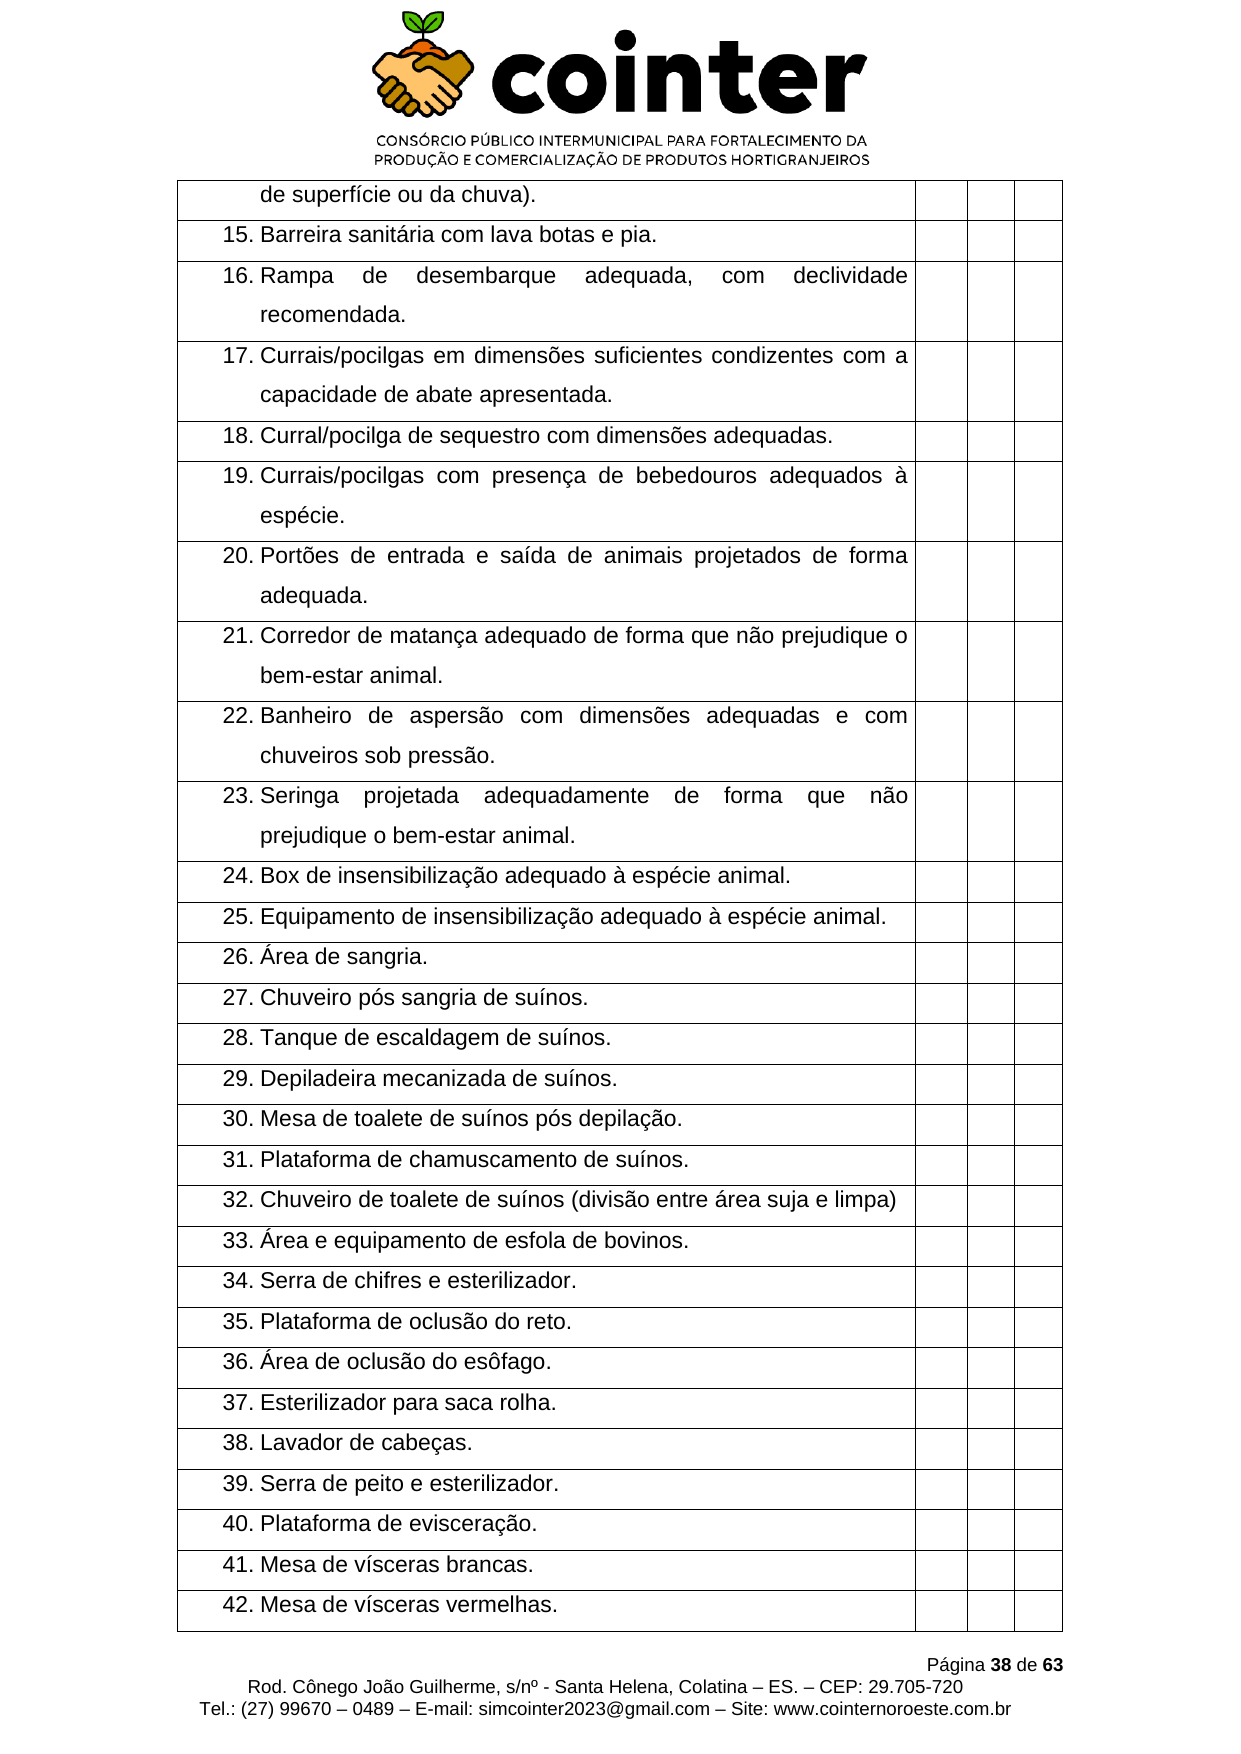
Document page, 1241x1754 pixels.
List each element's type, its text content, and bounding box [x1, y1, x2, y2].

table_cell [1015, 943, 1062, 983]
table_cell [968, 1510, 1014, 1550]
table_cell [968, 342, 1014, 421]
table_cell Barreira sanitária com lava botas e pia. [178, 221, 915, 261]
table_cell [968, 462, 1014, 541]
table_cell [968, 622, 1014, 701]
table_cell [916, 943, 967, 983]
table_cell [1015, 1429, 1062, 1469]
table_cell [916, 1024, 967, 1064]
table_cell [1015, 702, 1062, 781]
table_cell [1015, 622, 1062, 701]
table_cell Box de insensibilização adequado à espécie animal. [178, 862, 915, 902]
table_cell [1015, 862, 1062, 902]
table_cell [968, 943, 1014, 983]
table_cell [968, 1227, 1014, 1266]
table_cell [916, 181, 967, 220]
table_cell [916, 542, 967, 621]
table_cell Depiladeira mecanizada de suínos. [178, 1065, 915, 1104]
table_cell [968, 782, 1014, 861]
table_cell Plataforma de chamuscamento de suínos. [178, 1146, 915, 1185]
table_cell Tanque de escaldagem de suínos. [178, 1024, 915, 1064]
table_cell [968, 181, 1014, 220]
table_cell Chuveiro de toalete de suínos (divisão entre área suja e limpa) [178, 1186, 915, 1226]
table_cell [916, 862, 967, 902]
table_cell [968, 1429, 1014, 1469]
table_cell [1015, 542, 1062, 621]
table_cell [916, 702, 967, 781]
table_cell [916, 1551, 967, 1590]
table_cell Corredor de matança adequado de forma que não prejudique o bem-estar animal. [178, 622, 915, 701]
table_cell [1015, 462, 1062, 541]
picture [362, 0, 878, 180]
table_cell Serra de peito e esterilizador. [178, 1470, 915, 1509]
table_cell [968, 1186, 1014, 1226]
table_cell [1015, 422, 1062, 461]
table_cell [968, 1551, 1014, 1590]
table_cell [916, 1470, 967, 1509]
table_cell [1015, 984, 1062, 1023]
table_cell [968, 542, 1014, 621]
table_cell [968, 1470, 1014, 1509]
table_cell [916, 1267, 967, 1307]
table_cell Sistema de tratamento de água (no caso de captação de água de superfície ou da chuva). [178, 181, 915, 220]
table_cell [916, 1348, 967, 1388]
table_cell [968, 221, 1014, 261]
table_cell Esterilizador para saca rolha. [178, 1389, 915, 1428]
table_cell [916, 1105, 967, 1145]
table_cell Seringa projetada adequadamente de forma que não prejudique o bem-estar animal. [178, 782, 915, 861]
table_cell Mesa de vísceras brancas. [178, 1551, 915, 1590]
table_cell [916, 1146, 967, 1185]
table_cell [1015, 1267, 1062, 1307]
table_cell [916, 1065, 967, 1104]
table_cell [916, 262, 967, 341]
table_cell [968, 702, 1014, 781]
table_cell [968, 262, 1014, 341]
table_cell [916, 782, 967, 861]
table_cell [1015, 262, 1062, 341]
table_cell [916, 622, 967, 701]
table_cell [1015, 1146, 1062, 1185]
table_cell Plataforma de evisceração. [178, 1510, 915, 1550]
table_cell Plataforma de oclusão do reto. [178, 1308, 915, 1347]
table_cell [968, 1591, 1014, 1631]
table_cell [916, 1510, 967, 1550]
table_cell [968, 903, 1014, 942]
table_cell Lavador de cabeças. [178, 1429, 915, 1469]
table_cell [916, 462, 967, 541]
table_cell Mesa de toalete de suínos pós depilação. [178, 1105, 915, 1145]
table_cell [916, 1308, 967, 1347]
table_cell [1015, 1389, 1062, 1428]
table_cell Equipamento de insensibilização adequado à espécie animal. [178, 903, 915, 942]
table_cell [916, 1186, 967, 1226]
table_cell [916, 221, 967, 261]
table_cell [1015, 1105, 1062, 1145]
table_cell [916, 1227, 967, 1266]
table_cell [916, 903, 967, 942]
table_cell [1015, 1348, 1062, 1388]
table_cell [916, 1389, 967, 1428]
table_cell Rampa de desembarque adequada, com declividade recomendada. [178, 262, 915, 341]
table_cell Curral/pocilga de sequestro com dimensões adequadas. [178, 422, 915, 461]
table_cell [968, 1105, 1014, 1145]
table_cell [1015, 221, 1062, 261]
table_cell [968, 422, 1014, 461]
table_cell [968, 1308, 1014, 1347]
table_cell [1015, 342, 1062, 421]
table_cell [968, 862, 1014, 902]
table_cell Portões de entrada e saída de animais projetados de forma adequada. [178, 542, 915, 621]
table_cell [1015, 1227, 1062, 1266]
table_cell Chuveiro pós sangria de suínos. [178, 984, 915, 1023]
table_cell [1015, 1591, 1062, 1631]
table_cell Banheiro de aspersão com dimensões adequadas e com chuveiros sob pressão. [178, 702, 915, 781]
table_cell [1015, 1024, 1062, 1064]
table_cell Currais/pocilgas com presença de bebedouros adequados à espécie. [178, 462, 915, 541]
table_cell [968, 1065, 1014, 1104]
table_cell Mesa de vísceras vermelhas. [178, 1591, 915, 1631]
table_cell [1015, 782, 1062, 861]
table_cell [968, 1267, 1014, 1307]
table_cell [968, 1348, 1014, 1388]
table_cell [1015, 1186, 1062, 1226]
table_cell [1015, 1065, 1062, 1104]
table_cell Área e equipamento de esfola de bovinos. [178, 1227, 915, 1266]
table_cell [1015, 1308, 1062, 1347]
table_cell [1015, 903, 1062, 942]
table_cell [1015, 1510, 1062, 1550]
table_cell Currais/pocilgas em dimensões suficientes condizentes com a capacidade de abate apresentada. [178, 342, 915, 421]
table_cell [916, 422, 967, 461]
table_cell [968, 1146, 1014, 1185]
table_cell [916, 984, 967, 1023]
table_cell [916, 1591, 967, 1631]
table_cell [1015, 1551, 1062, 1590]
table_cell Área de oclusão do esôfago. [178, 1348, 915, 1388]
table_cell [916, 342, 967, 421]
table_cell Serra de chifres e esterilizador. [178, 1267, 915, 1307]
table_cell [968, 984, 1014, 1023]
table_cell [968, 1389, 1014, 1428]
table_cell [1015, 1470, 1062, 1509]
table_cell [1015, 181, 1062, 220]
table_cell [916, 1429, 967, 1469]
table_cell [968, 1024, 1014, 1064]
table_cell Área de sangria. [178, 943, 915, 983]
